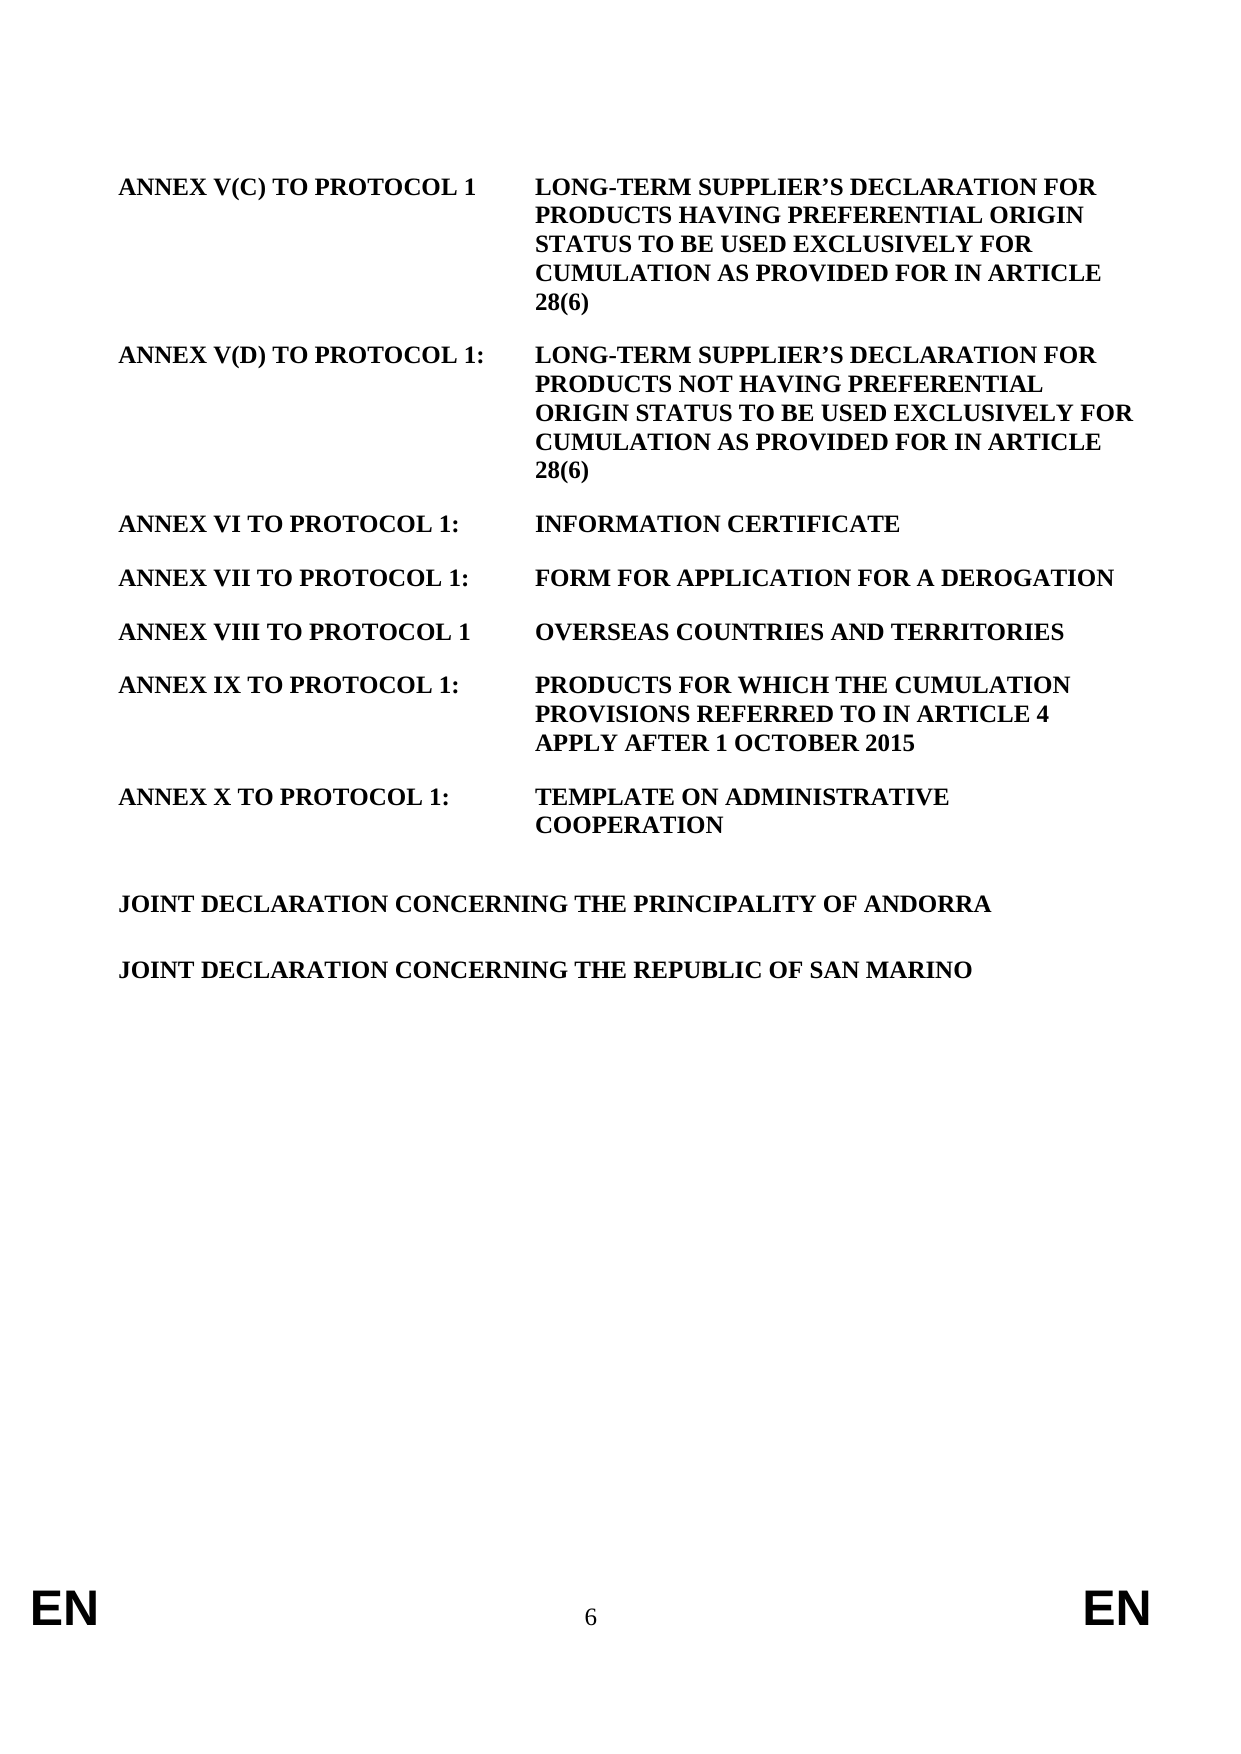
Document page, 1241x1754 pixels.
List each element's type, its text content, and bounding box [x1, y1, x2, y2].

text JOINT DECLARATION CONCERNING THE PRINCIPALITY OF ANDORRA [118, 889, 1122, 918]
table_cell FORM FOR APPLICATION FOR A DEROGATION [524, 551, 1148, 604]
table_cell OVERSEAS COUNTRIES AND TERRITORIES [524, 604, 1148, 658]
table_cell ANNEX V(D) TO PROTOCOL 1: [107, 328, 523, 497]
table_cell LONG-TERM SUPPLIER’S DECLARATION FOR PRODUCTS NOT HAVING PREFERENTIAL ORIGIN STATUS TO BE USED EXCLUSIVELY FOR CUMULATION AS PROVIDED FOR IN ARTICLE 28(6) [524, 328, 1148, 497]
table_cell ANNEX IX TO PROTOCOL 1: [107, 658, 523, 769]
table_cell ANNEX V(C) TO PROTOCOL 1 [107, 159, 523, 328]
table_cell ANNEX VII TO PROTOCOL 1: [107, 551, 523, 604]
table_cell PRODUCTS FOR WHICH THE CUMULATION PROVISIONS REFERRED TO IN ARTICLE 4 APPLY AFTER 1 OCTOBER 2015 [524, 658, 1148, 769]
table_cell ANNEX VI TO PROTOCOL 1: [107, 497, 523, 551]
text JOINT DECLARATION CONCERNING THE REPUBLIC OF SAN MARINO [118, 956, 1122, 984]
table_cell ANNEX X TO PROTOCOL 1: [107, 769, 523, 852]
table_cell ANNEX VIII TO PROTOCOL 1 [107, 604, 523, 658]
table_cell TEMPLATE ON ADMINISTRATIVE COOPERATION [524, 769, 1148, 852]
table_cell INFORMATION CERTIFICATE [524, 497, 1148, 551]
table_cell LONG-TERM SUPPLIER’S DECLARATION FOR PRODUCTS HAVING PREFERENTIAL ORIGIN STATUS TO BE USED EXCLUSIVELY FOR CUMULATION AS PROVIDED FOR IN ARTICLE 28(6) [524, 159, 1148, 328]
